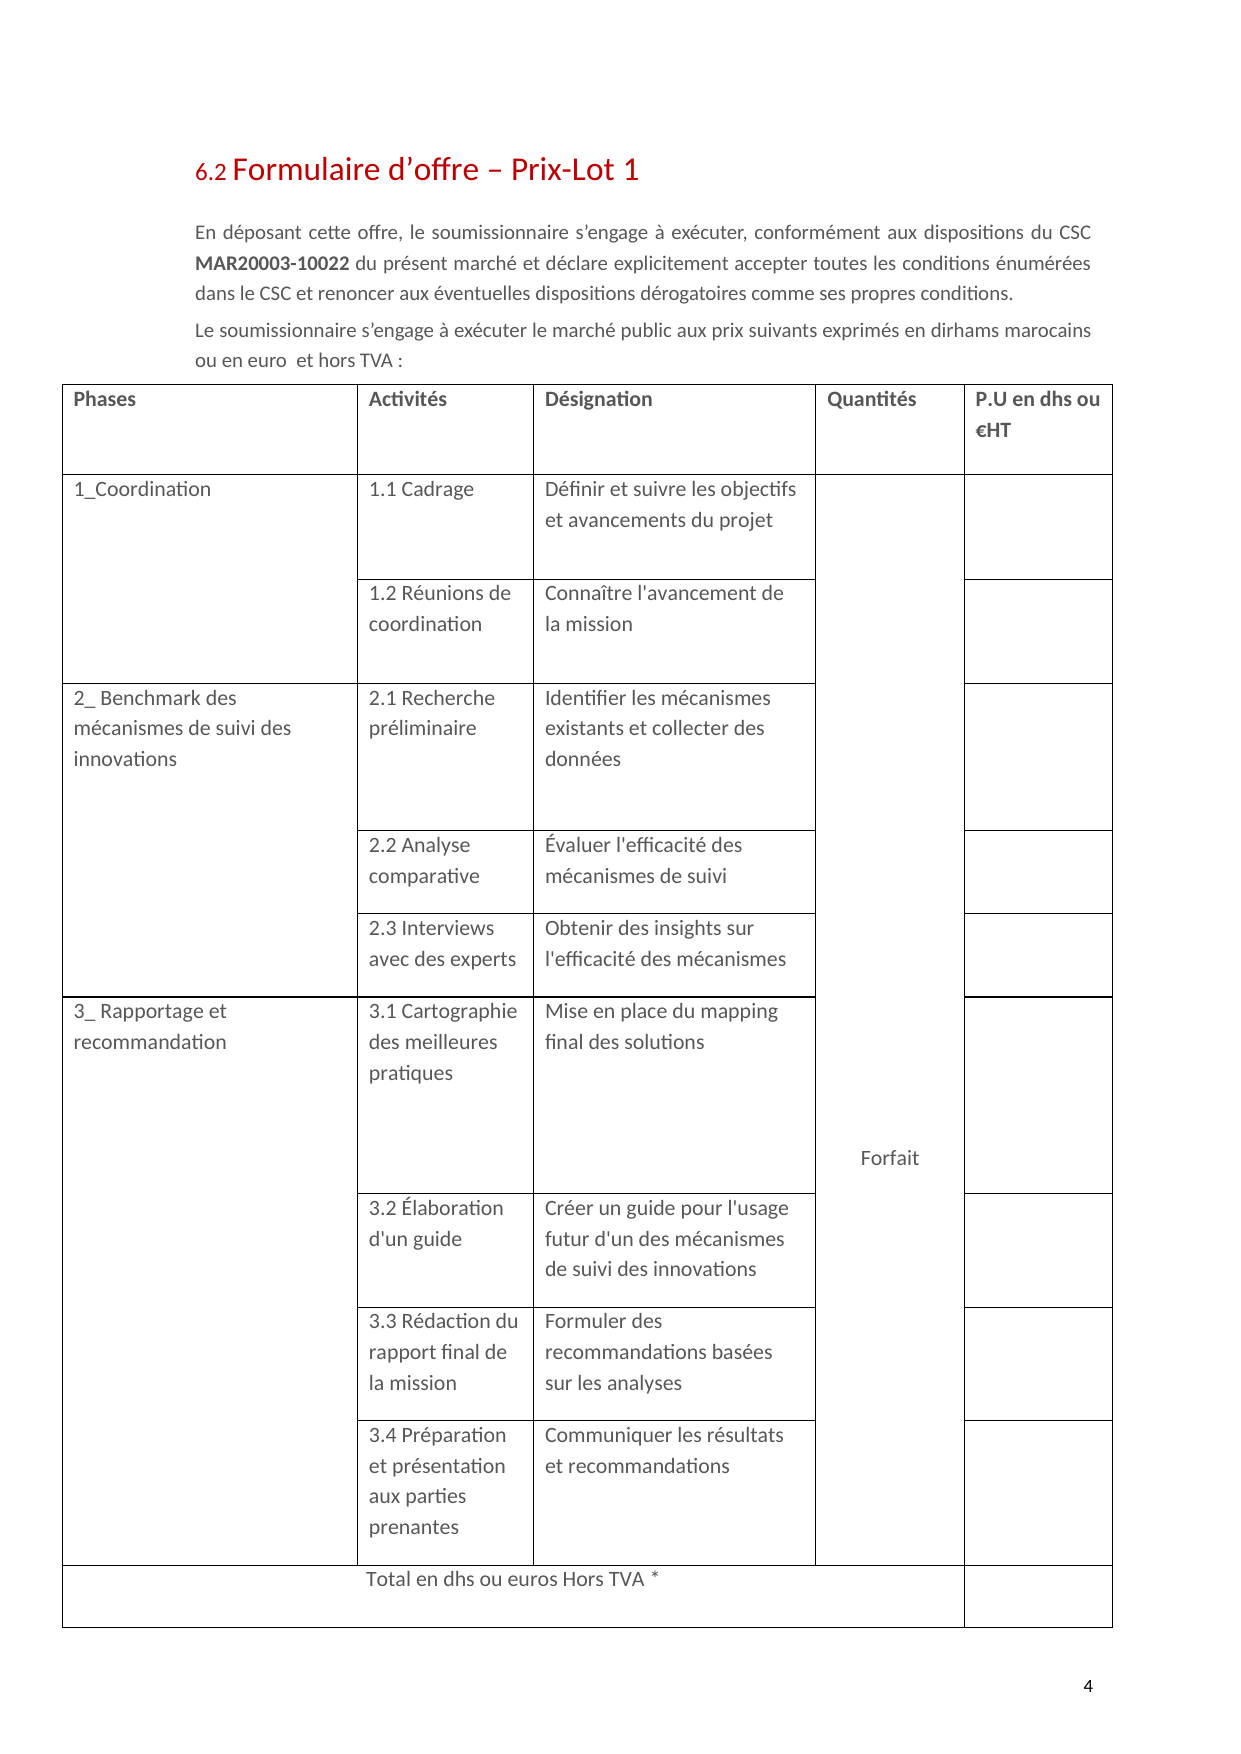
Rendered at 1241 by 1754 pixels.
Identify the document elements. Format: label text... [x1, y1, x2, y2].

table_cell 3.4 Préparation et présentation aux parties prenantes [358, 1421, 533, 1564]
table_cell Formuler des recommandations basées sur les analyses [534, 1308, 815, 1420]
table_cell [965, 475, 1112, 578]
table_cell 3.3 Rédaction du rapport final de la mission [358, 1308, 533, 1420]
table_cell Identifier les mécanismes existants et collecter des données [534, 684, 815, 830]
table_cell [965, 580, 1112, 683]
table_header Quantités [816, 385, 964, 474]
table_cell Obtenir des insights sur l'efficacité des mécanismes [534, 914, 815, 996]
table_cell 2.3 Interviews avec des experts [358, 914, 533, 996]
table_cell Total en dhs ou euros Hors TVA * [63, 1566, 964, 1627]
text Le soumissionnaire s’engage à exécuter le marché public aux prix suivants exprimés en dirhams marocains ou en euro et hors TVA : [195, 317, 1093, 373]
table_cell Créer un guide pour l'usage futur d'un des mécanismes de suivi des innovations [534, 1194, 815, 1307]
table_cell [965, 1308, 1112, 1420]
table_cell Mise en place du mapping final des solutions [534, 998, 815, 1193]
table_cell Définir et suivre les objectifs et avancements du projet [534, 475, 815, 578]
text En déposant cette offre, le soumissionnaire s’engage à exécuter, conformément aux dispositions du CSC MAR20003-10022 du présent marché et déclare explicitement accepter toutes les conditions énumérées dans le CSC et renoncer aux éventuelles dispositions dérogatoires comme ses propres conditions. [195, 219, 1093, 306]
table_cell [965, 684, 1112, 830]
table_cell Connaître l'avancement de la mission [534, 580, 815, 683]
table_cell [965, 831, 1112, 913]
table_cell 1.1 Cadrage [358, 475, 533, 578]
table_cell [965, 1421, 1112, 1564]
table_cell 2.1 Recherche préliminaire [358, 684, 533, 830]
table_cell 3_ Rapportage et recommandation [63, 998, 357, 1564]
table_header Phases [63, 385, 357, 474]
table_cell Évaluer l'efficacité des mécanismes de suivi [534, 831, 815, 913]
table_cell Forfait [816, 475, 964, 1564]
table_cell 1_Coordination [63, 475, 357, 683]
table_cell [965, 998, 1112, 1193]
subtitle Formulaire d’offre – Prix-Lot 1 [195, 148, 1093, 188]
table_cell 2.2 Analyse comparative [358, 831, 533, 913]
table_header Désignation [534, 385, 815, 474]
table_header P.U en dhs ou €HT [965, 385, 1112, 474]
table_cell 3.1 Cartographie des meilleures pratiques [358, 998, 533, 1193]
table_cell [965, 1566, 1112, 1627]
table_cell 3.2 Élaboration d'un guide [358, 1194, 533, 1307]
table_cell [965, 1194, 1112, 1307]
table_cell [965, 914, 1112, 996]
table_header Activités [358, 385, 533, 474]
table_cell 2_ Benchmark des mécanismes de suivi des innovations [63, 684, 357, 996]
table_cell Communiquer les résultats et recommandations [534, 1421, 815, 1564]
table_cell 1.2 Réunions de coordination [358, 580, 533, 683]
